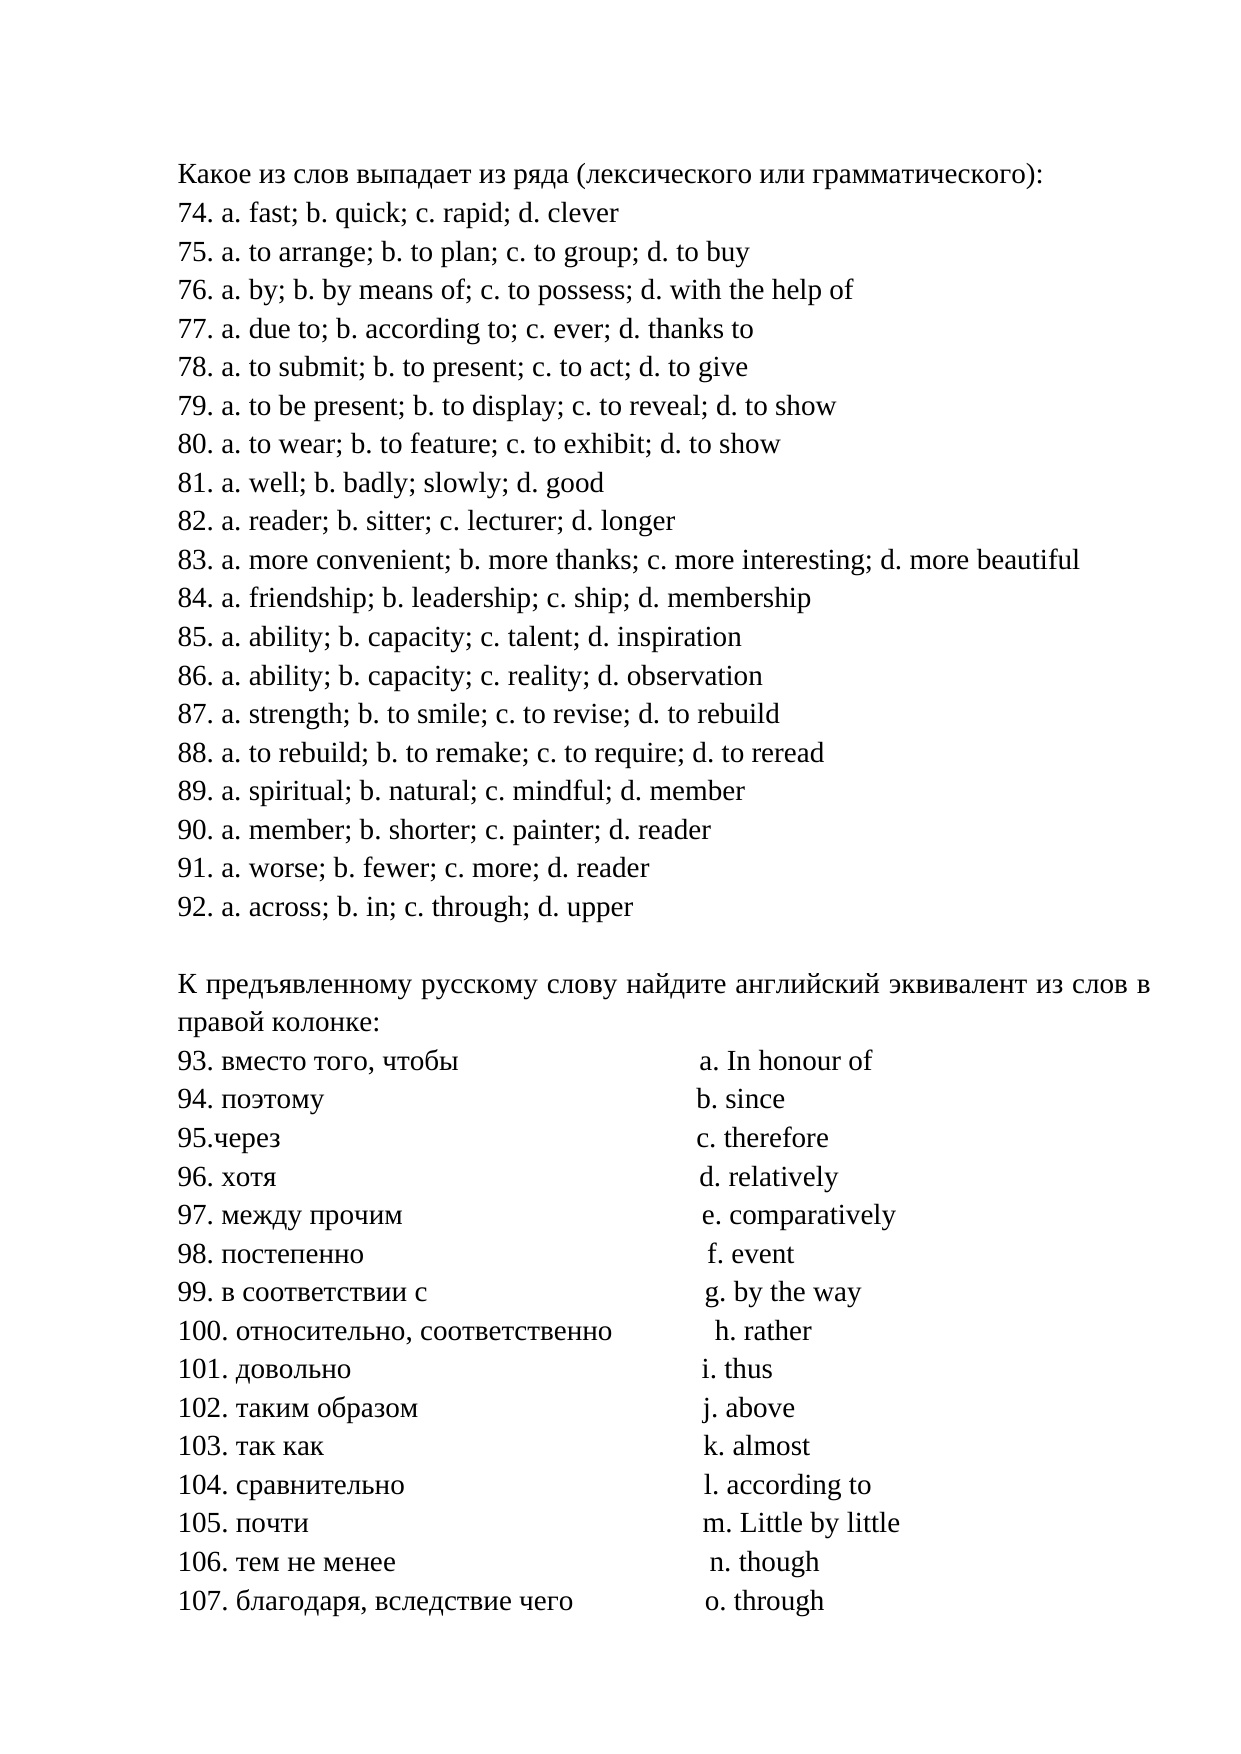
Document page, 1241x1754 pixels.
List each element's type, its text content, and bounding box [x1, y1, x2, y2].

list 99. в соответствии с g. by the way [177, 1274, 1152, 1308]
list 104. сравнительно l. according to [177, 1467, 1152, 1501]
list 86. a. ability; b. capacity; c. reality; d. observation [177, 658, 1152, 691]
list 103. так как k. almost [177, 1428, 1152, 1462]
list 106. тем не менее n. though [177, 1544, 1152, 1578]
list 90. a. member; b. shorter; c. painter; d. reader [177, 812, 1152, 845]
list 89. a. spiritual; b. natural; c. mindful; d. member [177, 773, 1152, 807]
list 75. a. to arrange; b. to plan; c. to group; d. to buy [177, 234, 1152, 267]
list 102. таким образом j. above [177, 1390, 1152, 1423]
list 107. благодаря, вследствие чего o. through [177, 1583, 1152, 1616]
list 76. a. by; b. by means of; c. to possess; d. with the help of [177, 272, 1152, 306]
list 85. a. ability; b. capacity; c. talent; d. inspiration [177, 619, 1152, 653]
list 92. a. across; b. in; c. through; d. upper [177, 889, 1152, 922]
list 94. поэтому b. since [177, 1082, 1152, 1115]
list 95.через c. therefore [177, 1120, 1152, 1154]
list 105. почти m. Little by little [177, 1506, 1152, 1539]
list К предъявленному русскому слову найдите английский эквивалент из слов в правой колонке: [177, 966, 1152, 1038]
list 77. a. due to; b. according to; c. ever; d. thanks to [177, 311, 1152, 344]
list 79. a. to be present; b. to display; c. to reveal; d. to show [177, 388, 1152, 421]
list 97. между прочим e. comparatively [177, 1197, 1152, 1231]
list 91. a. worse; b. fewer; c. more; d. reader [177, 850, 1152, 884]
list 83. a. more convenient; b. more thanks; c. more interesting; d. more beautiful [177, 542, 1152, 576]
list 101. довольно i. thus [177, 1351, 1152, 1385]
list 93. вместо того, чтобы a. In honour of [177, 1043, 1152, 1077]
list 98. постепенно f. event [177, 1236, 1152, 1269]
list 87. a. strength; b. to smile; c. to revise; d. to rebuild [177, 696, 1152, 730]
list 74. a. fast; b. quick; c. rapid; d. clever [177, 195, 1152, 229]
list 80. a. to wear; b. to feature; c. to exhibit; d. to show [177, 426, 1152, 460]
list 84. a. friendship; b. leadership; c. ship; d. membership [177, 581, 1152, 614]
list 78. a. to submit; b. to present; c. to act; d. to give [177, 349, 1152, 383]
list 96. хотя d. relatively [177, 1159, 1152, 1192]
list 82. a. reader; b. sitter; c. lecturer; d. longer [177, 503, 1152, 537]
list Какое из слов выпадает из ряда (лексического или грамматического): [177, 157, 1152, 190]
list 88. a. to rebuild; b. to remake; c. to require; d. to reread [177, 735, 1152, 768]
list 100. относительно, соответственно h. rather [177, 1313, 1152, 1346]
list 81. a. well; b. badly; slowly; d. good [177, 465, 1152, 498]
